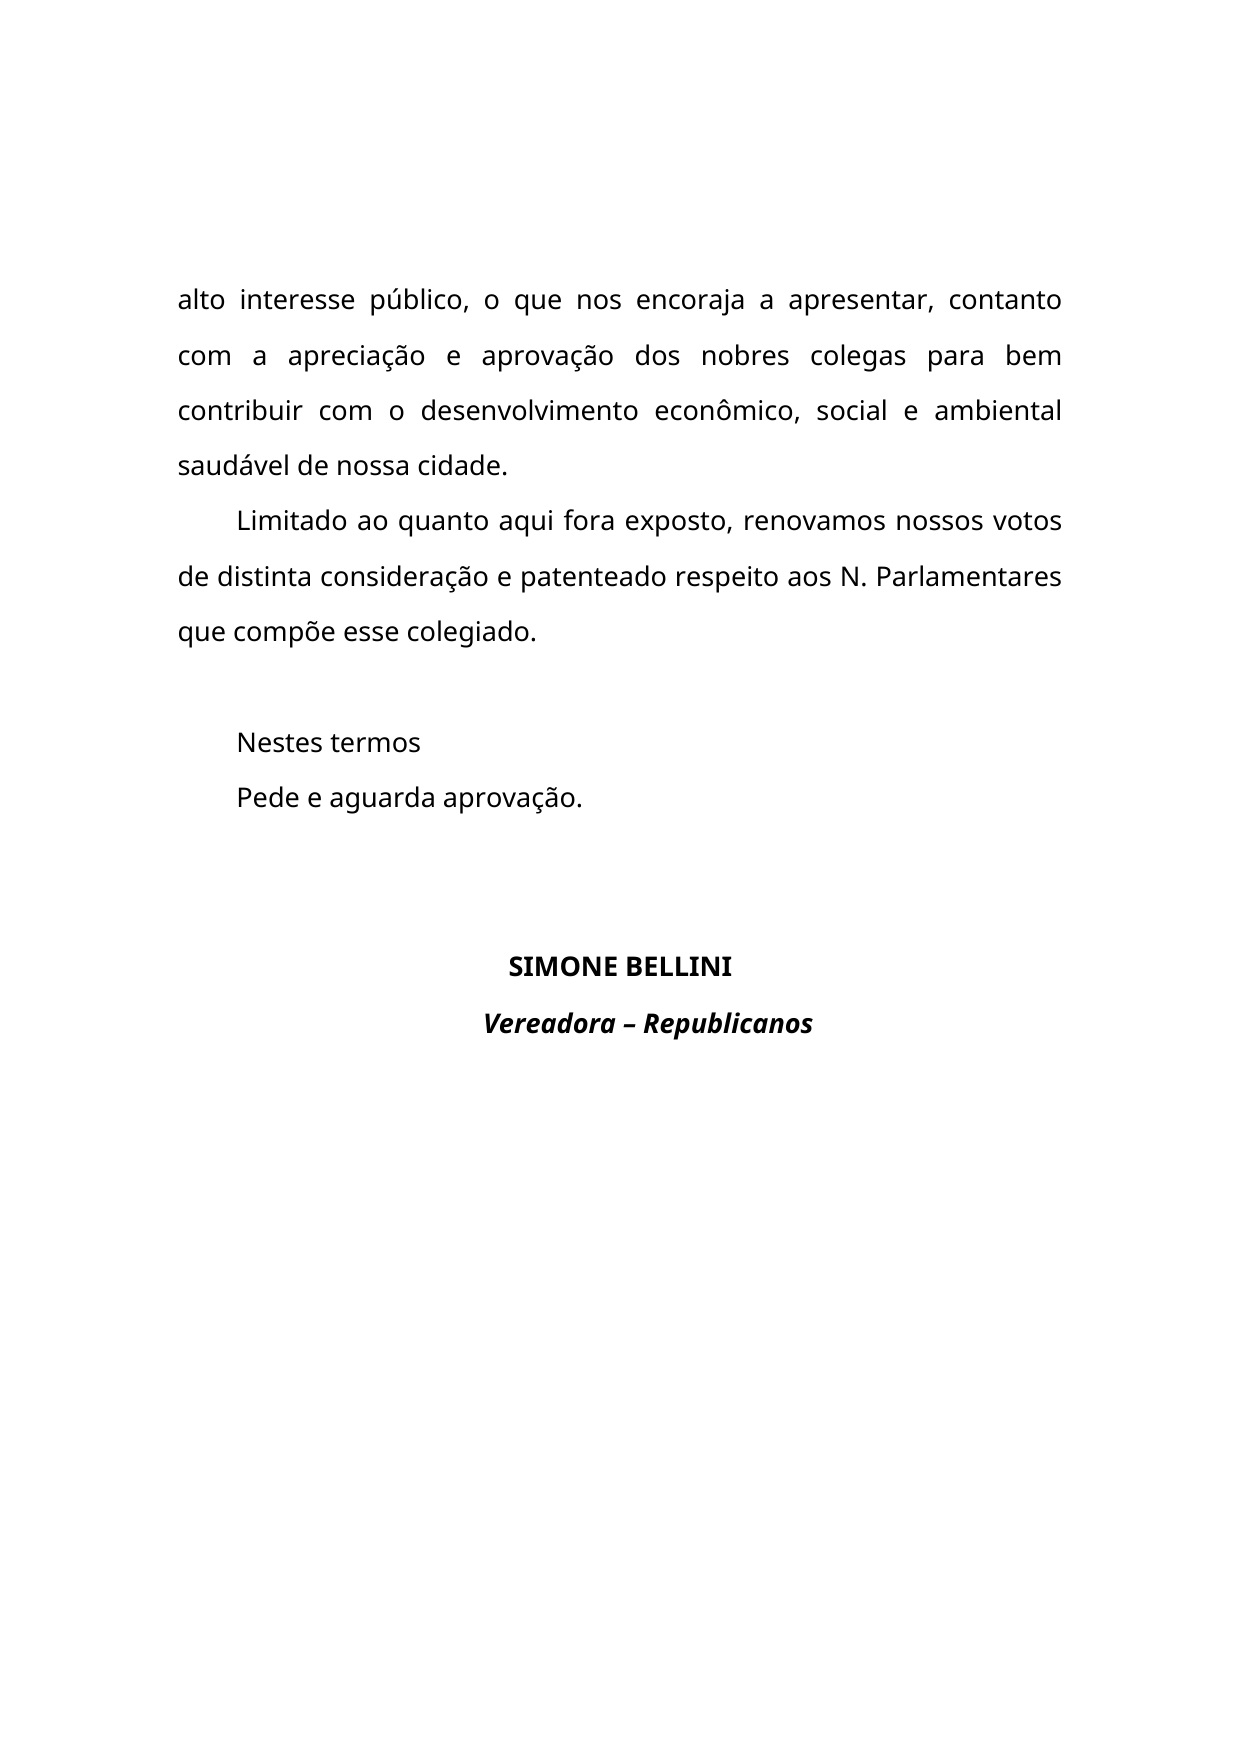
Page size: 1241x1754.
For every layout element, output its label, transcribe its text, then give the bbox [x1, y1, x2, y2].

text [177, 281, 1063, 483]
text Limitado ao quanto aqui fora exposto, renovamos nossos votos de distinta consideração e patenteado respeito aos N. Parlamentares que compõe esse colegiado. [177, 502, 1063, 649]
text Vereadora – Republicanos [177, 1004, 1063, 1041]
text SIMONE BELLINI [177, 948, 1063, 985]
text Nestes termos [177, 723, 1063, 760]
text Pede e aguarda aprovação. [177, 778, 1063, 815]
